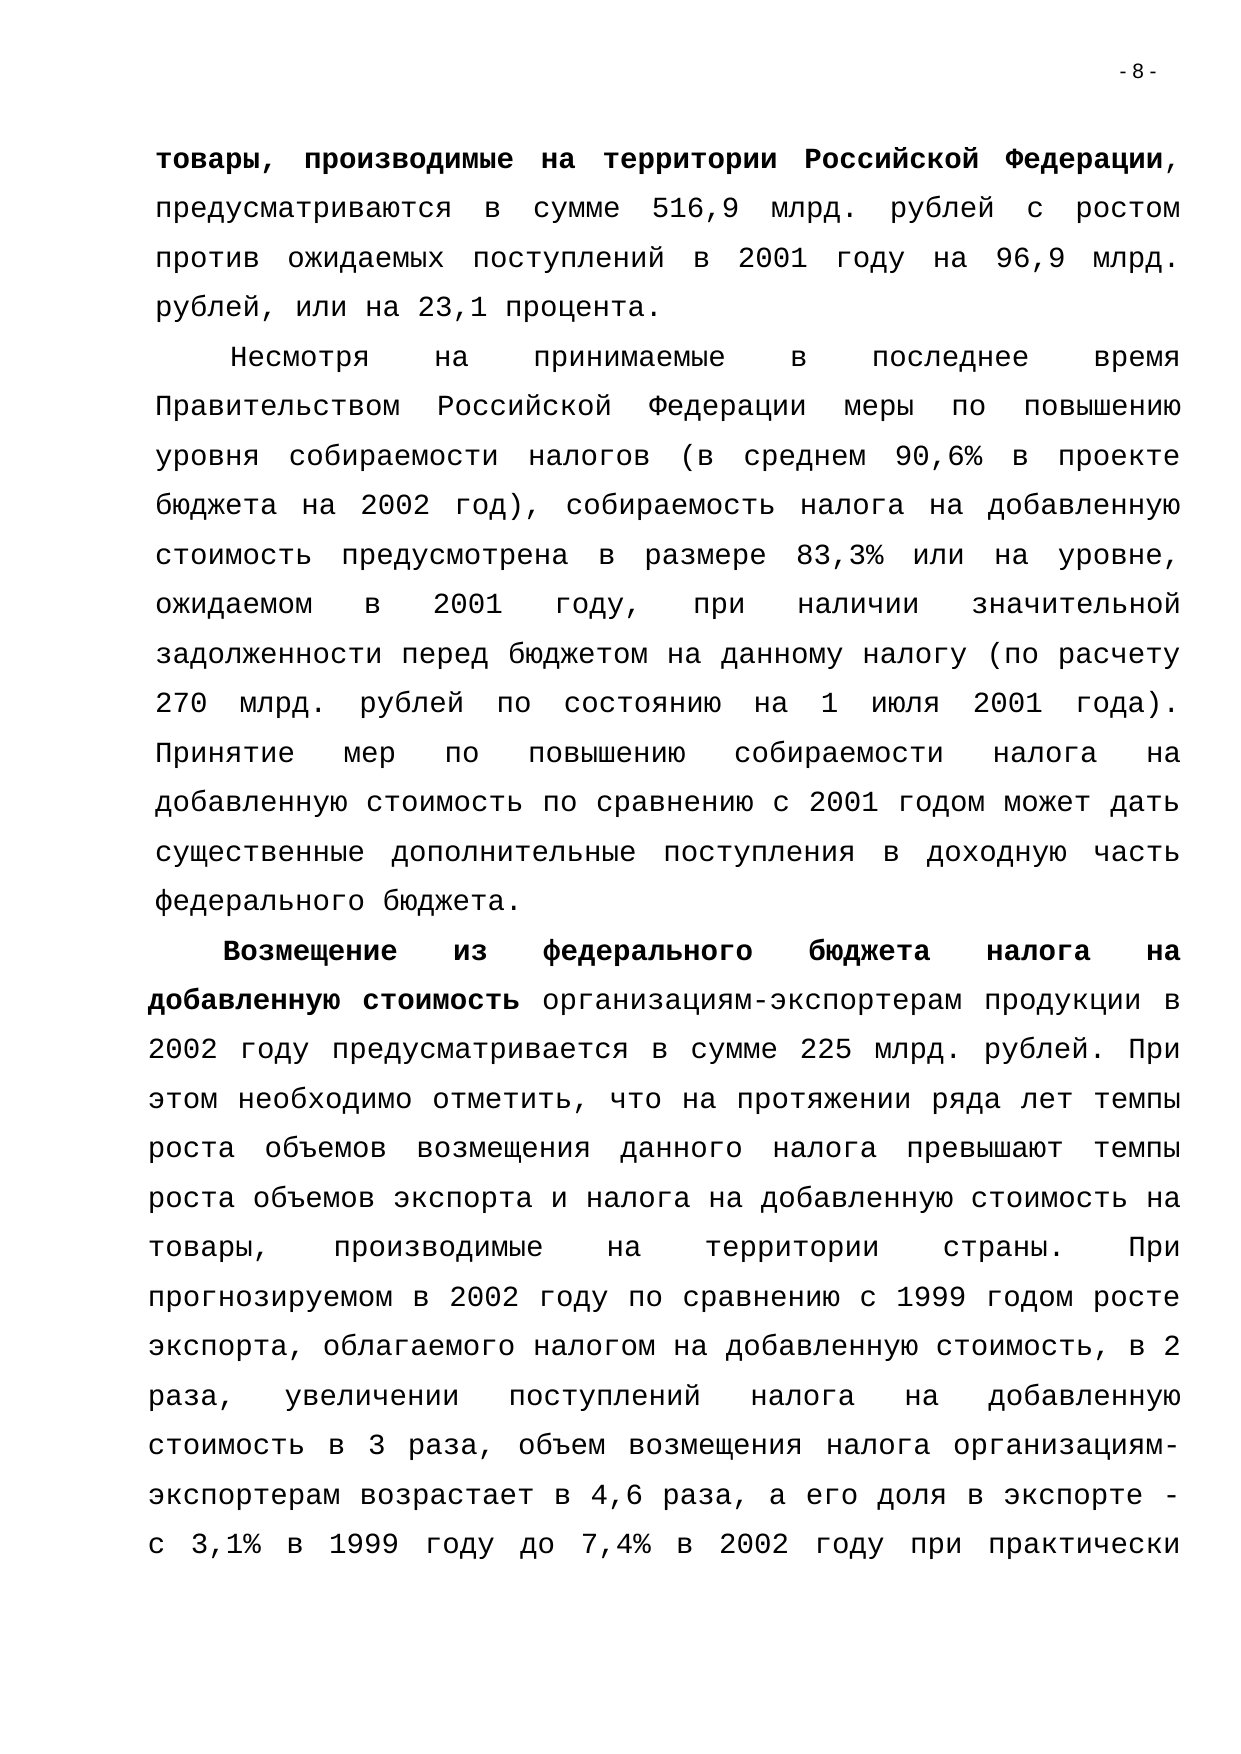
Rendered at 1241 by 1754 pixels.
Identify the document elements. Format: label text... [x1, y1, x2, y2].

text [148, 936, 1181, 1562]
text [155, 144, 1181, 326]
text Несмотря на принимаемые в последнее время Правительством Российской Федерации меры по повышению уровня собираемости налогов (в среднем 90,6% в проекте бюджета на 2002 год), собираемость налога на добавленную стоимость предусмотрена в размере 83,3% или на уровне, ожидаемом в 2001 году, при наличии значительной задолженности перед бюджетом на данному налогу (по расчету 270 млрд. рублей по состоянию на 1 июля 2001 года). Принятие мер по повышению собираемости налога на добавленную стоимость по сравнению с 2001 годом может дать существенные дополнительные поступления в доходную часть федерального бюджета. [155, 342, 1181, 919]
